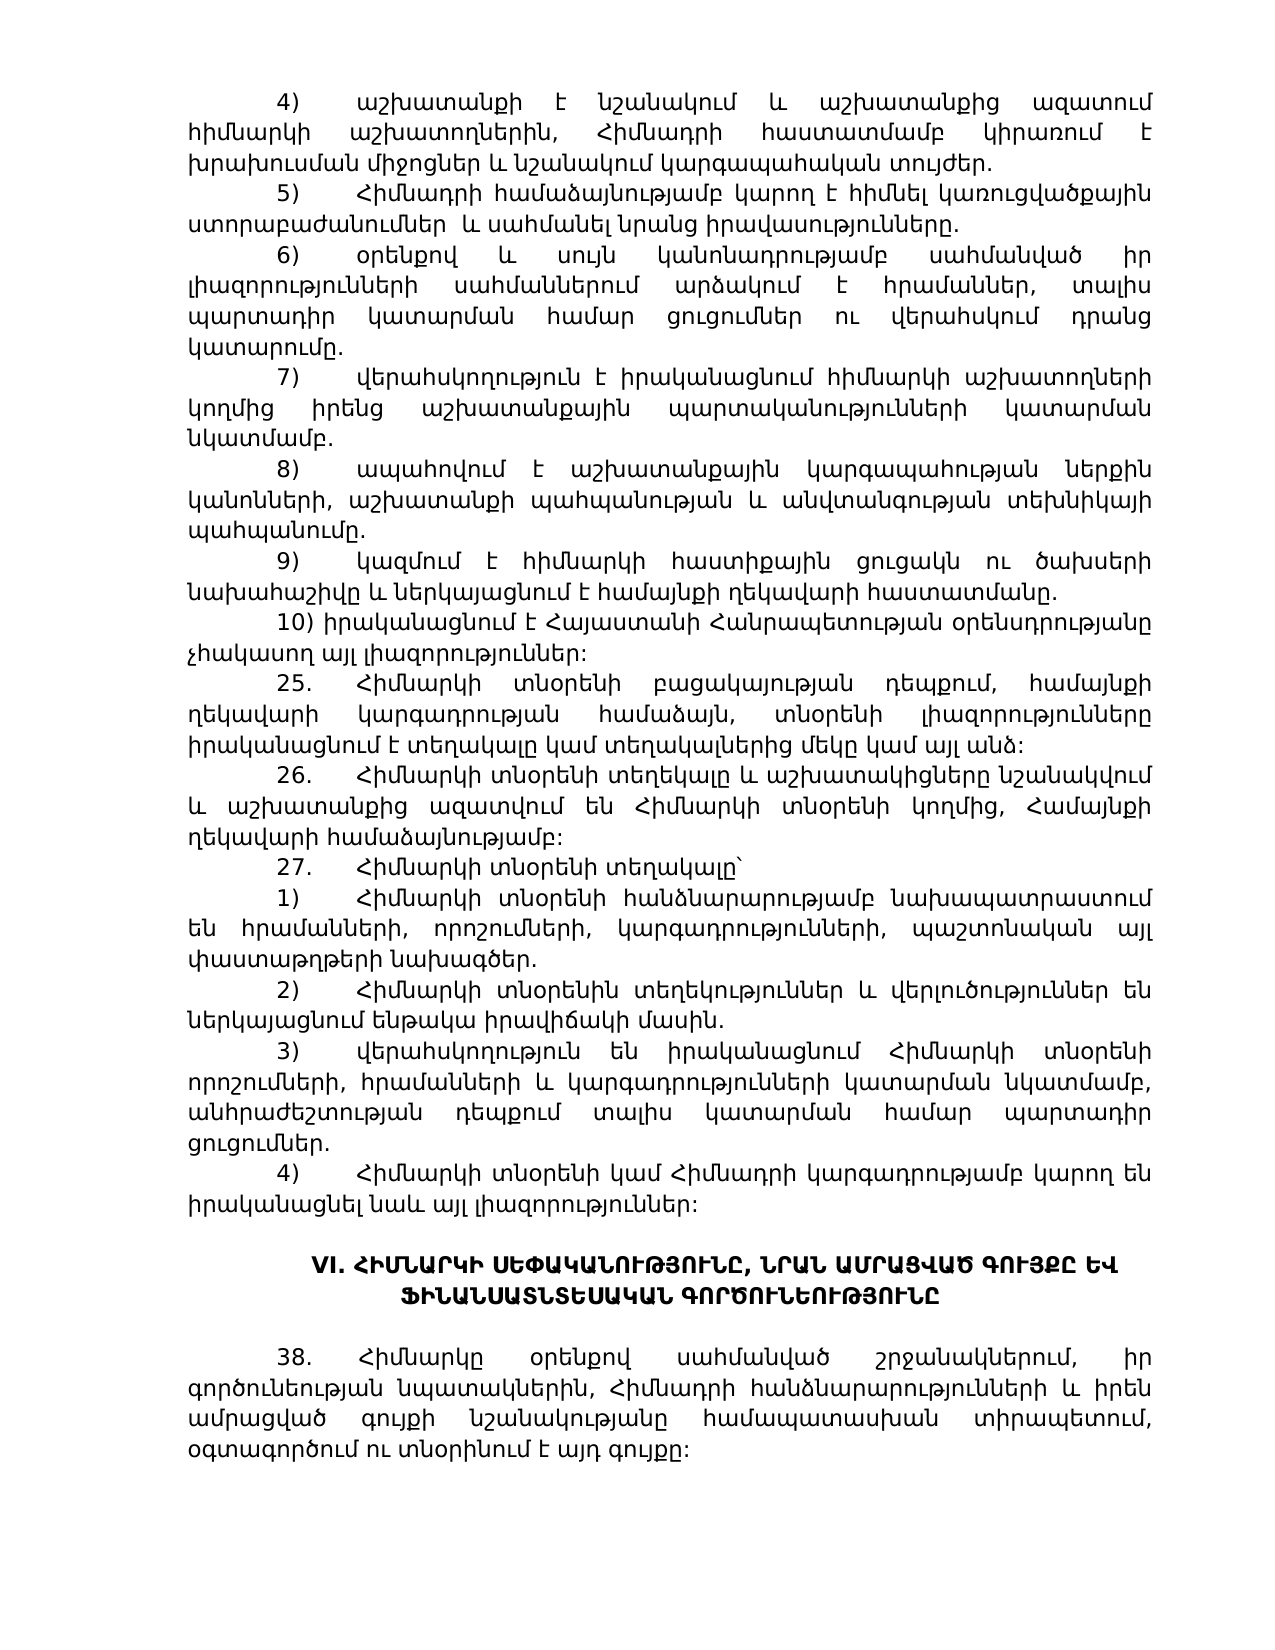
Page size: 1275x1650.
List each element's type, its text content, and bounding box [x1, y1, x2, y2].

text 5) Հիմնադրի համաձայնությամբ կարող է հիմնել կառուցվածքային ստորաբաժանումներ և սահմանել նրանց իրավասությունները. [187, 181, 1153, 238]
text 4) Հիմնարկի տնօրենի կամ Հիմնադրի կարգադրությամբ կարող են իրականացնել նաև այլ լիազորություններ: [187, 1161, 1153, 1218]
text 9) կազմում է հիմնարկի հաստիքային ցուցակն ու ծախսերի նախահաշիվը և ներկայացնում է համայնքի ղեկավարի հաստատմանը. [187, 548, 1153, 605]
text 10) իրականացնում է Հայաստանի Հանրապետության օրենսդրությանը չհակասող այլ լիազորություններ: [187, 609, 1153, 667]
text VI. ՀԻՄՆԱՐԿԻ ՍԵՓԱԿԱՆՈՒԹՅՈՒՆԸ, ՆՐԱՆ ԱՄՐԱՑՎԱԾ ԳՈՒՅՔԸ ԵՎ ՖԻՆԱՆՍԱՏՆՏԵՍԱԿԱՆ ԳՈՐԾՈՒՆԵՈՒԹՅՈՒՆԸ [187, 1252, 1153, 1310]
text 8) ապահովում է աշխատանքային կարգապահության ներքին կանոնների, աշխատանքի պահպանության և անվտանգության տեխնիկայի պահպանումը. [187, 456, 1153, 544]
text 38. Հիմնարկը օրենքով սահմանված շրջանակներում, իր գործունեության նպատակներին, Հիմնադրի հանձնարարությունների և իրեն ամրացված գույքի նշանակությանը համապատասխան տիրապետում, օգտագործում ու տնօրինում է այդ գույքը: [187, 1344, 1153, 1463]
text 6) օրենքով և սույն կանոնադրությամբ սահմանված իր լիազորությունների սահմաններում արձակում է հրամաններ, տալիս պարտադիր կատարման համար ցուցումներ ու վերահսկում դրանց կատարումը. [187, 242, 1153, 360]
text 7) վերահսկողություն է իրականացնում հիմնարկի աշխատողների կողմից իրենց աշխատանքային պարտականությունների կատարման նկատմամբ. [187, 364, 1153, 452]
text 26. Հիմնարկի տնօրենի տեղեկալը և աշխատակիցները նշանակվում և աշխատանքից ազատվում են Հիմնարկի տնօրենի կողմից, Համայնքի ղեկավարի համաձայնությամբ: [187, 762, 1153, 850]
text 3) վերահսկողություն են իրականացնում Հիմնարկի տնօրենի որոշումների, հրամանների և կարգադրությունների կատարման նկատմամբ, անհրաժեշտության դեպքում տալիս կատարման համար պարտադիր ցուցումներ. [187, 1038, 1153, 1157]
text 25. Հիմնարկի տնօրենի բացակայության դեպքում, համայնքի ղեկավարի կարգադրության համաձայն, տնօրենի լիազորությունները իրականացնում է տեղակալը կամ տեղակալներից մեկը կամ այլ անձ: [187, 671, 1153, 758]
text 2) Հիմնարկի տնօրենին տեղեկություններ և վերլուծություններ են ներկայացնում ենթակա իրավիճակի մասին. [187, 977, 1153, 1034]
text 1) Հիմնարկի տնօրենի հանձնարարությամբ նախապատրաստում են հրամանների, որոշումների, կարգադրությունների, պաշտոնական այլ փաստաթղթերի նախագծեր. [187, 885, 1153, 973]
text 4) աշխատանքի է նշանակում և աշխատանքից ազատում հիմնարկի աշխատողներին, Հիմնադրի հաստատմամբ կիրառում է խրախուսման միջոցներ և նշանակում կարգապահական տույժեր. [187, 89, 1153, 177]
text 27. Հիմնարկի տնօրենի տեղակալը՝ [187, 854, 1153, 881]
